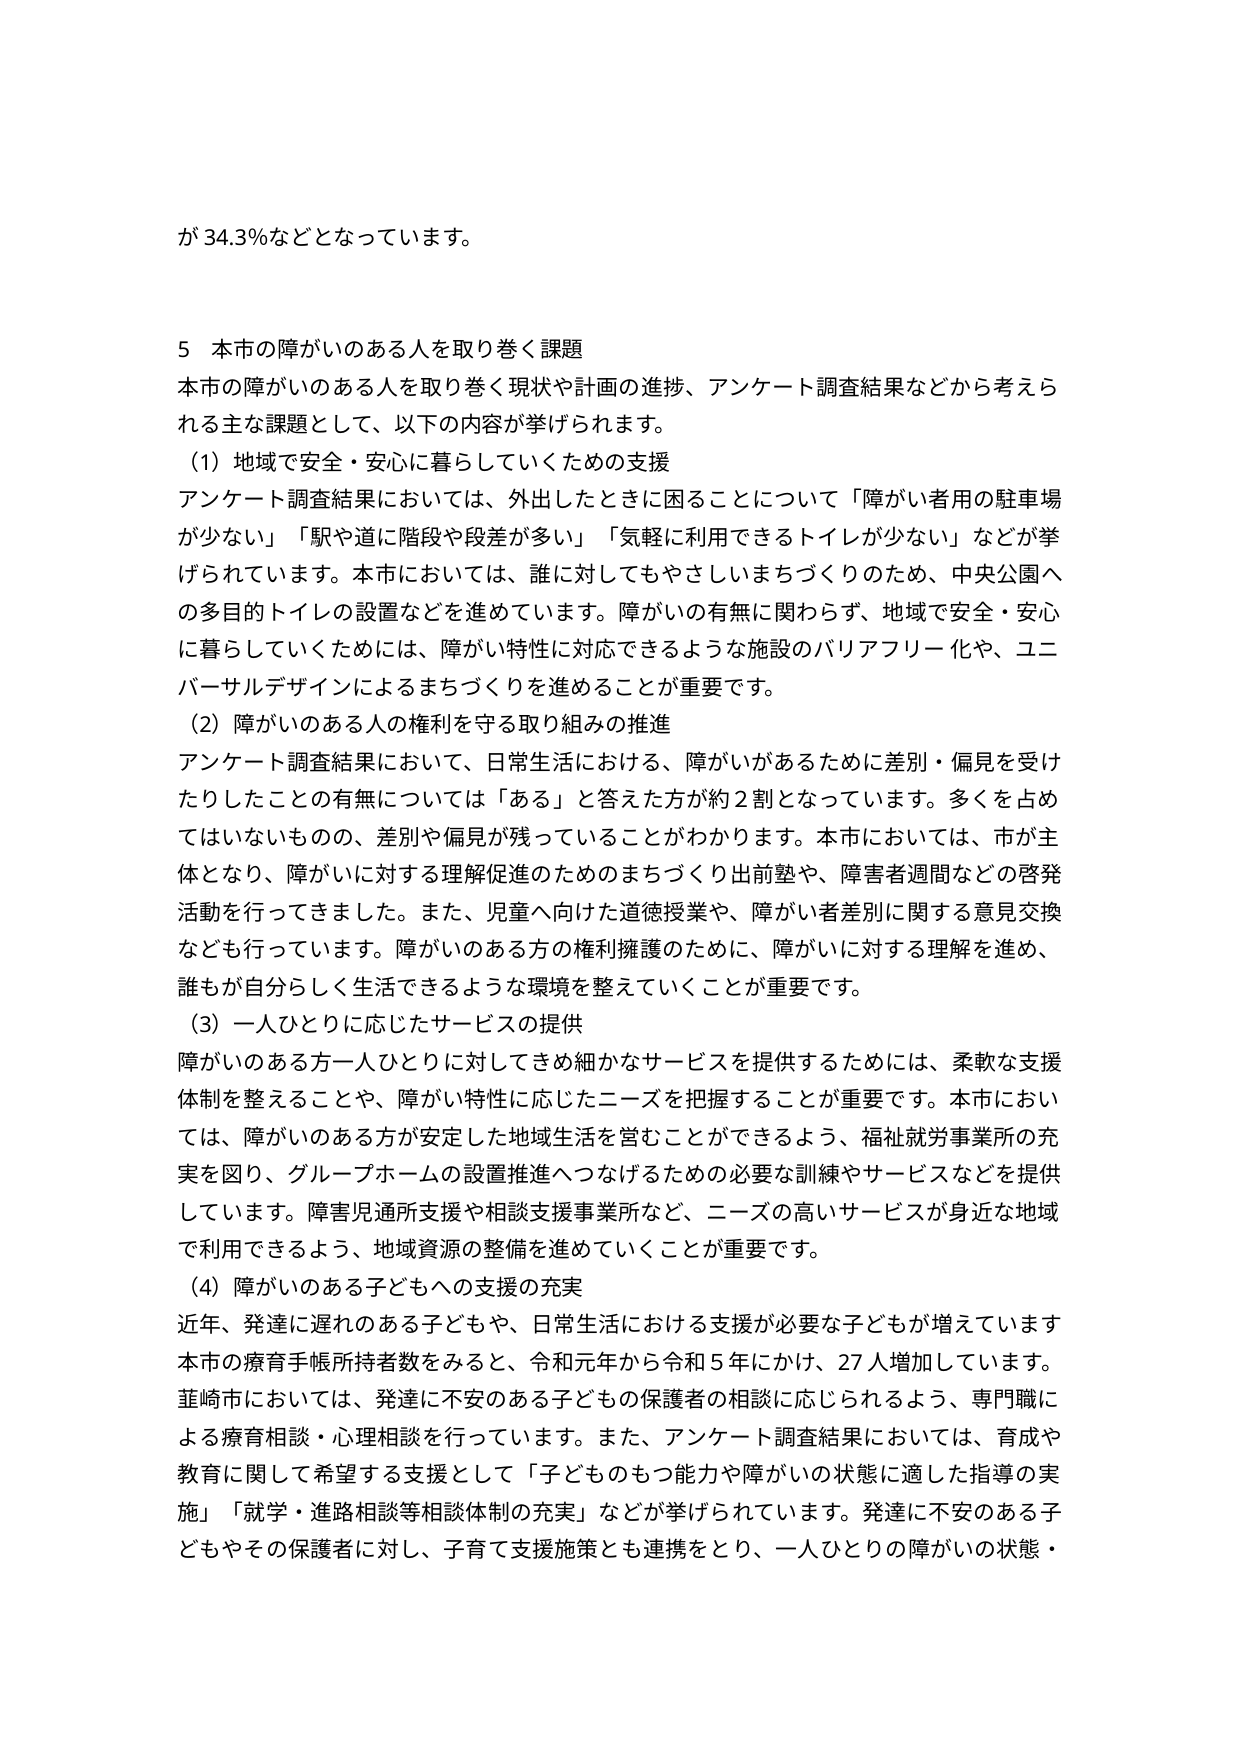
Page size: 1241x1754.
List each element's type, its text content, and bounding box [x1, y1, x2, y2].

text （2）障がいのある人の権利を守る取り組みの推進 [177, 704, 1063, 742]
text （3）一人ひとりに応じたサービスの提供 [177, 1004, 1063, 1042]
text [177, 217, 1063, 254]
text 障がいのある方一人ひとりに対してきめ細かなサービスを提供するためには、柔軟な支援体制を整えることや、障がい特性に応じたニーズを把握することが重要です。本市においては、障がいのある方が安定した地域生活を営むことができるよう、福祉就労事業所の充実を図り、グループホームの設置推進へつなげるための必要な訓練やサービスなどを提供しています。障害児通所支援や相談支援事業所など、ニーズの高いサービスが身近な地域で利用できるよう、地域資源の整備を進めていくことが重要です。 [177, 1042, 1063, 1267]
text アンケート調査結果においては、外出したときに困ることについて「障がい者用の駐車場が少ない」「駅や道に階段や段差が多い」「気軽に利用できるトイレが少ない」などが挙げられています。本市においては、誰に対してもやさしいまちづくりのため、中央公園への多目的トイレの設置などを進めています。障がいの有無に関わらず、地域で安全・安心に暮らしていくためには、障がい特性に対応できるような施設のバリアフリー 化や、ユニバーサルデザインによるまちづくりを進めることが重要です。 [177, 479, 1063, 704]
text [177, 1304, 1063, 1567]
text アンケート調査結果において、日常生活における、障がいがあるために差別・偏見を受けたりしたことの有無については「ある」と答えた方が約２割となっています。多くを占めてはいないものの、差別や偏見が残っていることがわかります。本市においては、市が主体となり、障がいに対する理解促進のためのまちづくり出前塾や、障害者週間などの啓発活動を行ってきました。また、児童へ向けた道徳授業や、障がい者差別に関する意見交換なども行っています。障がいのある方の権利擁護のために、障がいに対する理解を進め、誰もが自分らしく生活できるような環境を整えていくことが重要です。 [177, 742, 1063, 1004]
text 本市の障がいのある人を取り巻く現状や計画の進捗、アンケート調査結果などから考えられる主な課題として、以下の内容が挙げられます。 [177, 367, 1063, 442]
text （1）地域で安全・安心に暮らしていくための支援 [177, 442, 1063, 479]
text 5 本市の障がいのある人を取り巻く課題 [177, 329, 1063, 367]
text （4）障がいのある子どもへの支援の充実 [177, 1267, 1063, 1304]
